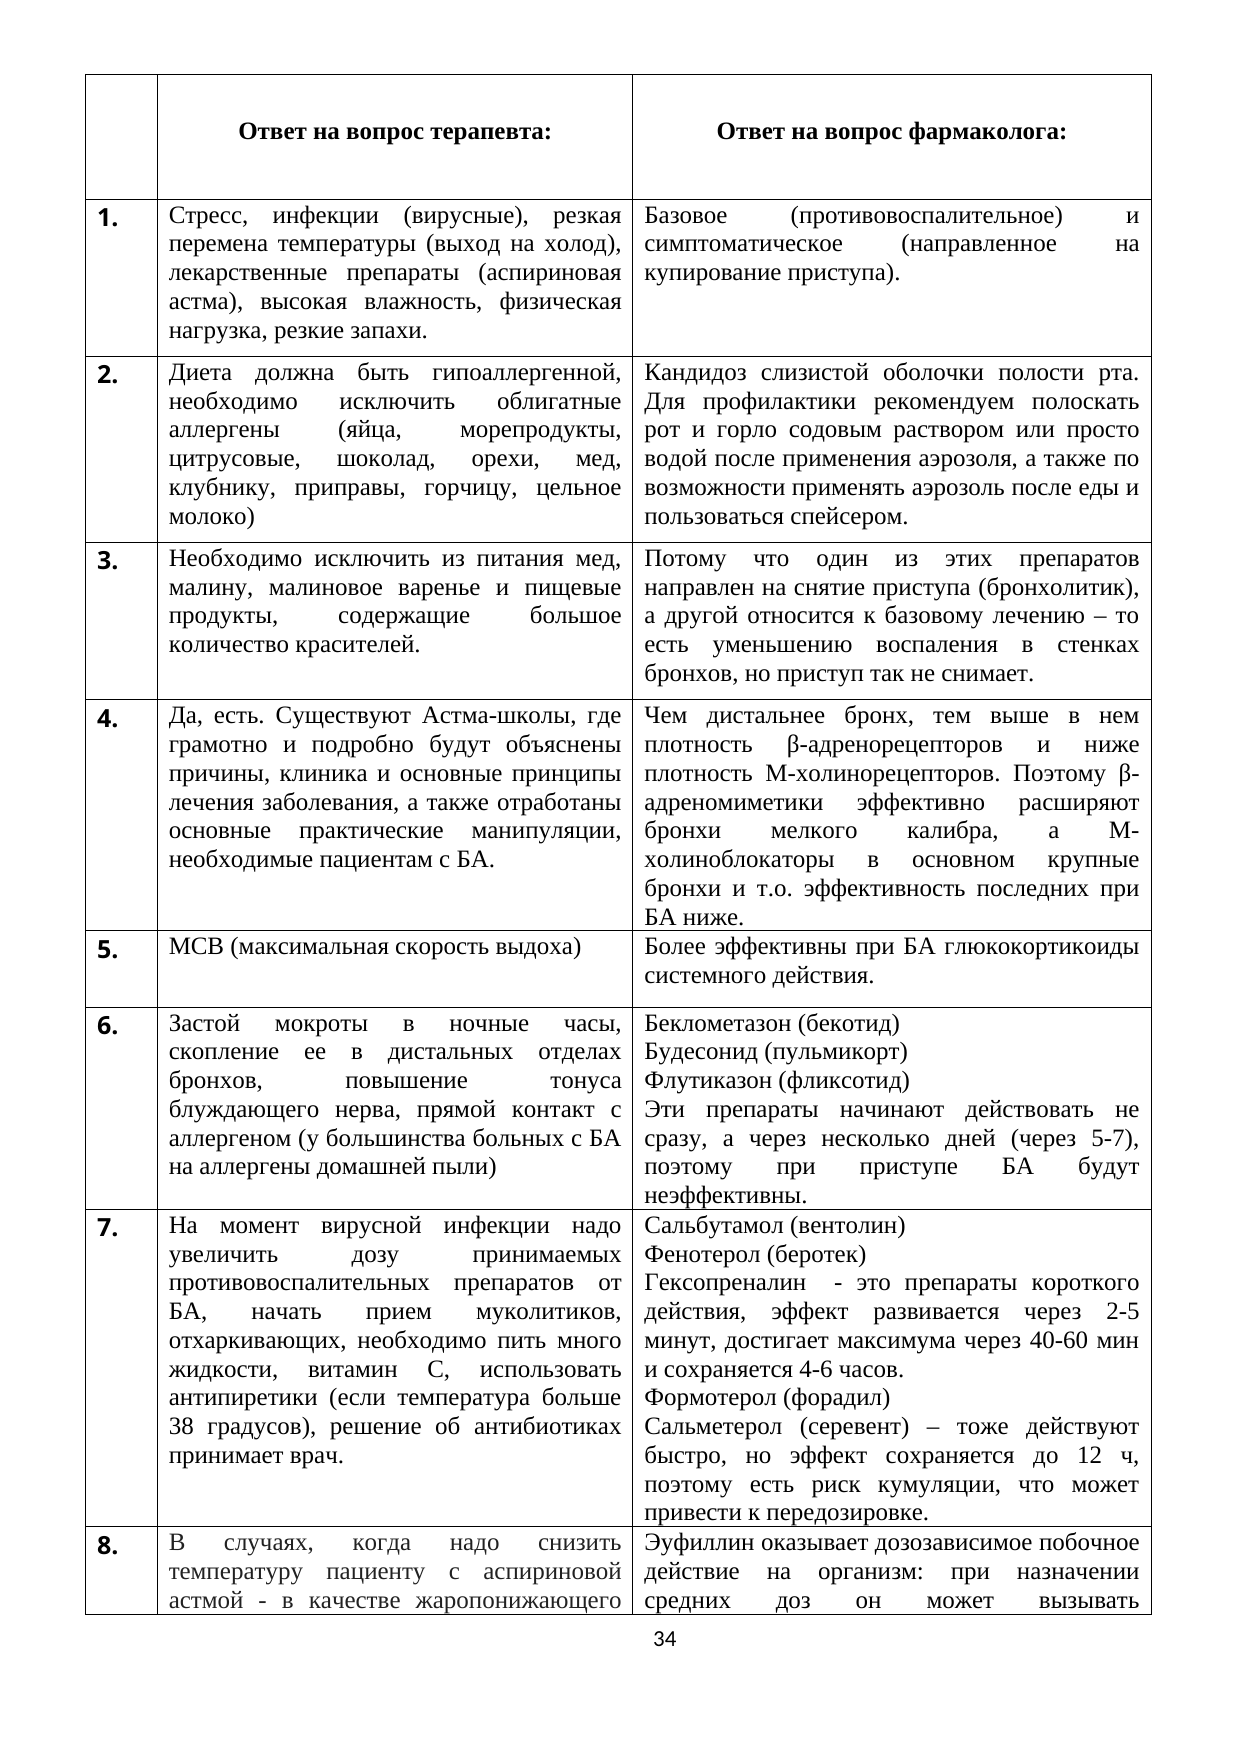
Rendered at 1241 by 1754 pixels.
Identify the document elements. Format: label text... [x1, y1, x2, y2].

table_cell [86, 357, 157, 542]
table_cell Стресс, инфекции (вирусные), резкая перемена температуры (выход на холод), лекарственные препараты (аспириновая астма), высокая влажность, физическая нагрузка, резкие запахи. [158, 200, 632, 356]
table_cell МСВ (максимальная скорость выдоха) [158, 931, 632, 1007]
table_cell Застой мокроты в ночные часы, скопление ее в дистальных отделах бронхов, повышение тонуса блуждающего нерва, прямой контакт с аллергеном (у большинства больных с БА на аллергены домашней пыли) [158, 1008, 632, 1209]
table_cell [86, 200, 157, 356]
table_cell На момент вирусной инфекции надо увеличить дозу принимаемых противовоспалительных препаратов от БА, начать прием муколитиков, отхаркивающих, необходимо пить много жидкости, витамин С, использовать антипиретики (если температура больше 38 градусов), решение об антибиотиках принимает врач. [158, 1210, 632, 1526]
table_cell Да, есть. Существуют Астма-школы, где грамотно и подробно будут объяснены причины, клиника и основные принципы лечения заболевания, а также отработаны основные практические манипуляции, необходимые пациентам с БА. [158, 700, 632, 930]
table_cell Беклометазон (бекотид) Будесонид (пульмикорт) Флутиказон (фликсотид) Эти препараты начинают действовать не сразу, а через несколько дней (через 5-7), поэтому при приступе БА будут неэффективны. [633, 1008, 1151, 1209]
table_cell [86, 1210, 157, 1526]
table_cell [86, 543, 157, 699]
table_header Ответ на вопрос фармаколога: [633, 75, 1151, 199]
table_cell Необходимо исключить из питания мед, малину, малиновое варенье и пищевые продукты, содержащие большое количество красителей. [158, 543, 632, 699]
table_cell Потому что один из этих препаратов направлен на снятие приступа (бронхолитик), а другой относится к базовому лечению – то есть уменьшению воспаления в стенках бронхов, но приступ так не снимает. [633, 543, 1151, 699]
table_cell [86, 931, 157, 1007]
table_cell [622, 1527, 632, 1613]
table_header [86, 75, 157, 199]
table_cell [86, 700, 157, 930]
table_cell Сальбутамол (вентолин) Фенотерол (беротек) Гексопреналин - это препараты короткого действия, эффект развивается через 2-5 минут, достигает максимума через 40-60 мин и сохраняется 4-6 часов. Формотерол (форадил) Сальметерол (серевент) – тоже действуют быстро, но эффект сохраняется до 12 ч, поэтому есть риск кумуляции, что может привести к передозировке. [633, 1210, 1151, 1526]
table_cell Более эффективны при БА глюкокортикоиды системного действия. [633, 931, 1151, 1007]
table_cell Чем дистальнее бронх, тем выше в нем плотность β-адренорецепторов и ниже плотность М-холинорецепторов. Поэтому β-адреномиметики эффективно расширяют бронхи мелкого калибра, а М-холиноблокаторы в основном крупные бронхи и т.о. эффективность последних при БА ниже. [633, 700, 1151, 930]
table_cell Диета должна быть гипоаллергенной, необходимо исключить облигатные аллергены (яйца, морепродукты, цитрусовые, шоколад, орехи, мед, клубнику, приправы, горчицу, цельное молоко) [158, 357, 632, 542]
table_header Ответ на вопрос терапевта: [158, 75, 632, 199]
table_cell Базовое (противовоспалительное) и симптоматическое (направленное на купирование приступа). [633, 200, 1151, 356]
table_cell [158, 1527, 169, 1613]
table_cell [86, 1527, 157, 1613]
table_cell Кандидоз слизистой оболочки полости рта. Для профилактики рекомендуем полоскать рот и горло содовым раствором или просто водой после применения аэрозоля, а также по возможности применять аэрозоль после еды и пользоваться спейсером. [633, 357, 1151, 542]
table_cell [633, 1527, 1151, 1613]
table_cell [86, 1008, 157, 1209]
